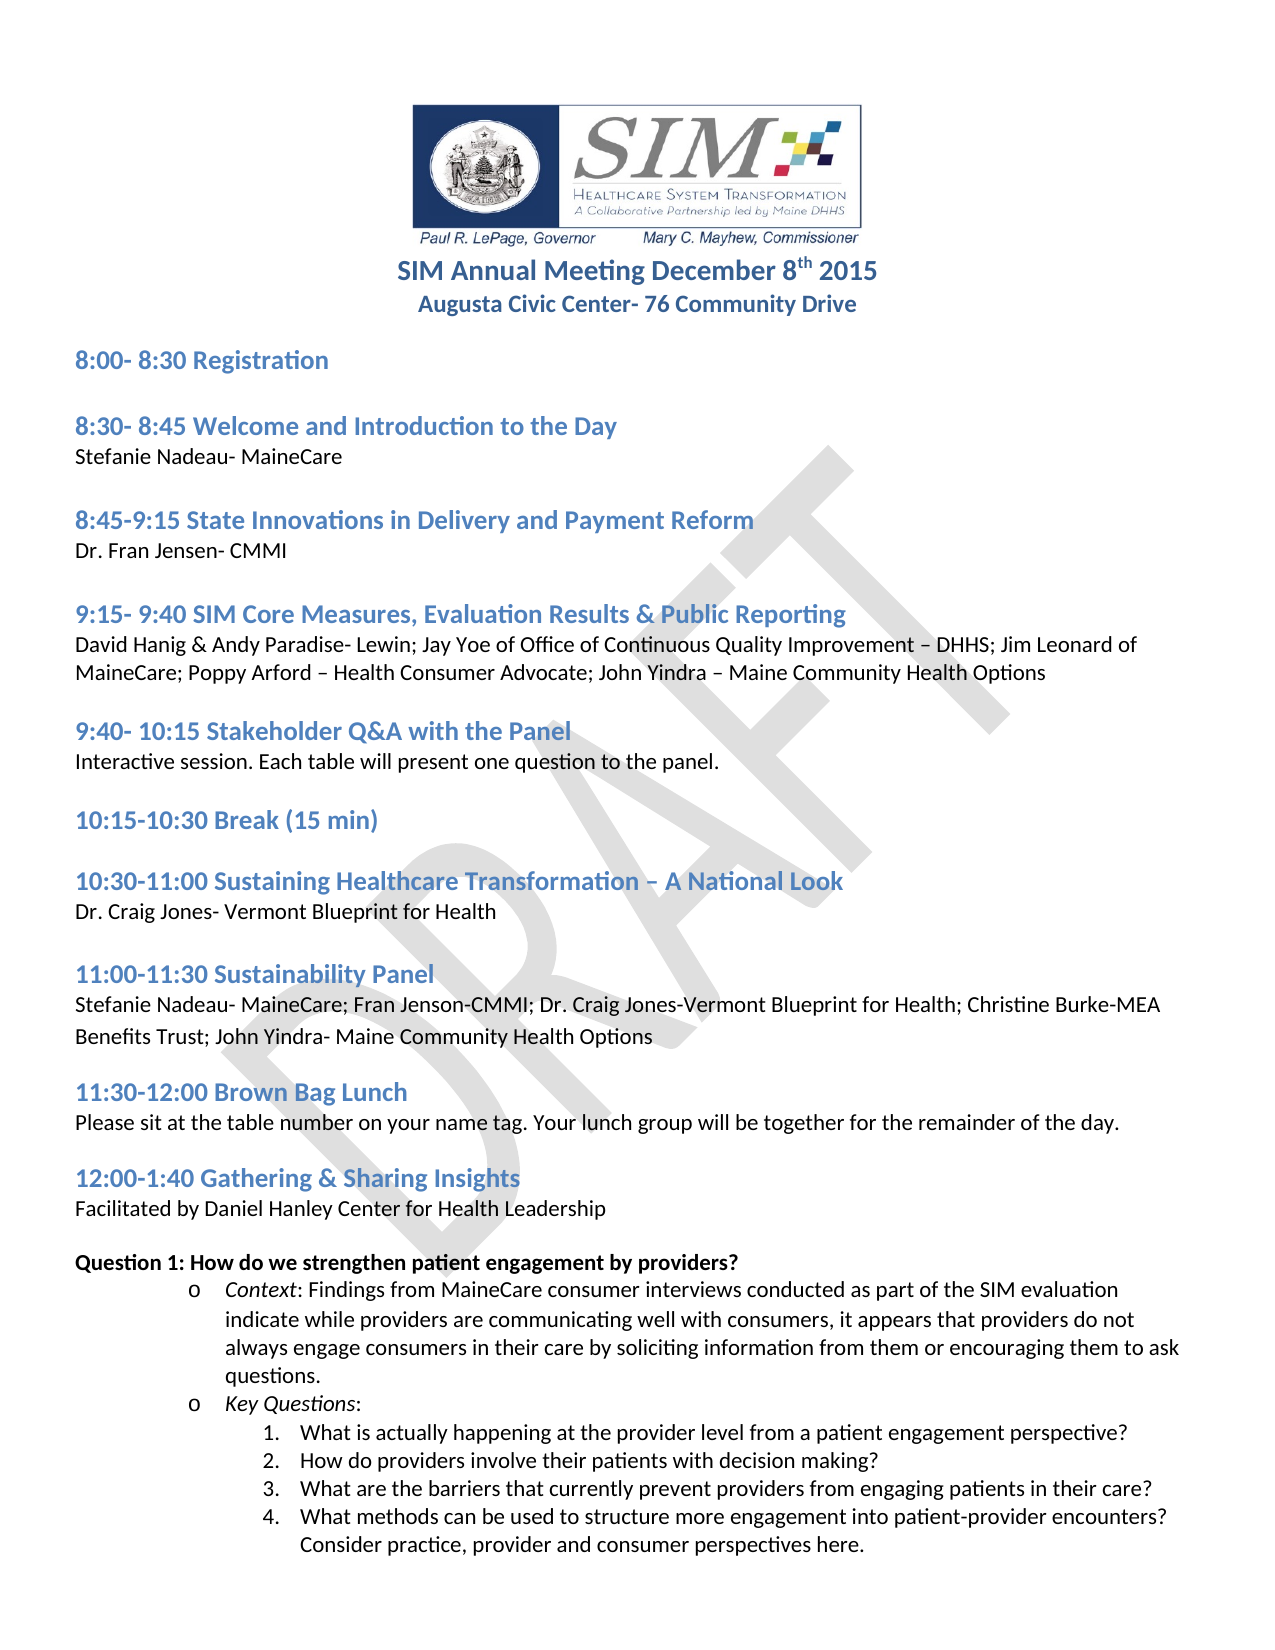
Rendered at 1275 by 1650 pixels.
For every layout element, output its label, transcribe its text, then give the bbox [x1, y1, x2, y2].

subtitle 9:40- 10:15 Stakeholder Q&A with the Panel [75, 714, 1200, 747]
list How do providers involve their patients with decision making? [262, 1446, 1200, 1474]
text 11:00-11:30 Sustainability Panel [75, 957, 1200, 990]
list Key Questions: [187, 1389, 1200, 1418]
subtitle 9:15- 9:40 SIM Core Measures, Evaluation Results & Public Reporting [75, 597, 1200, 630]
text Stefanie Nadeau- MaineCare; Fran Jenson-CMMI; Dr. Craig Jones-Vermont Blueprint for Health; Christine Burke-MEA Benefits Trust; John Yindra- Maine Community Health Options [75, 990, 1200, 1051]
text Facilitated by Daniel Hanley Center for Health Leadership [75, 1194, 1200, 1223]
text David Hanig & Andy Paradise- Lewin; Jay Yoe of Office of Continuous Quality Improvement – DHHS; Jim Leonard of MaineCare; Poppy Arford – Health Consumer Advocate; John Yindra – Maine Community Health Options [75, 630, 1200, 686]
text 10:15-10:30 Break (15 min) [75, 803, 1200, 836]
text Interactive session. Each table will present one question to the panel. [75, 747, 1200, 775]
list Context: Findings from MaineCare consumer interviews conducted as part of the SIM evaluation indicate while providers are communicating well with consumers, it appears that providers do not always engage consumers in their care by soliciting information from them or encouraging them to ask questions. [187, 1276, 1200, 1389]
list What methods can be used to structure more engagement into patient-provider encounters? Consider practice, provider and consumer perspectives here. [262, 1502, 1200, 1558]
text Question 1: How do we strengthen patient engagement by providers? [75, 1248, 1200, 1276]
text Please sit at the table number on your name tag. Your lunch group will be together for the remainder of the day. [75, 1108, 1200, 1137]
picture [412, 103, 863, 247]
subtitle 8:30- 8:45 Welcome and Introduction to the Day [75, 409, 1200, 442]
text Dr. Fran Jensen- CMMI [75, 536, 1200, 564]
subtitle 12:00-1:40 Gathering & Sharing Insights [75, 1162, 1200, 1194]
subtitle 8:00- 8:30 Registration [75, 343, 1200, 377]
text Augusta Civic Center- 76 Community Drive [75, 288, 1200, 318]
list What are the barriers that currently prevent providers from engaging patients in their care? [262, 1474, 1200, 1502]
list What is actually happening at the provider level from a patient engagement perspective? [262, 1418, 1200, 1446]
text Dr. Craig Jones- Vermont Blueprint for Health [75, 897, 1200, 925]
text 8:45-9:15 State Innovations in Delivery and Payment Reform [75, 503, 1200, 536]
text 11:30-12:00 Brown Bag Lunch [75, 1076, 1200, 1108]
subtitle SIM Annual Meeting December 8th 2015 [75, 252, 1200, 288]
text 10:30-11:00 Sustaining Healthcare Transformation – A National Look [75, 864, 1200, 897]
text Stefanie Nadeau- MaineCare [75, 442, 1200, 470]
